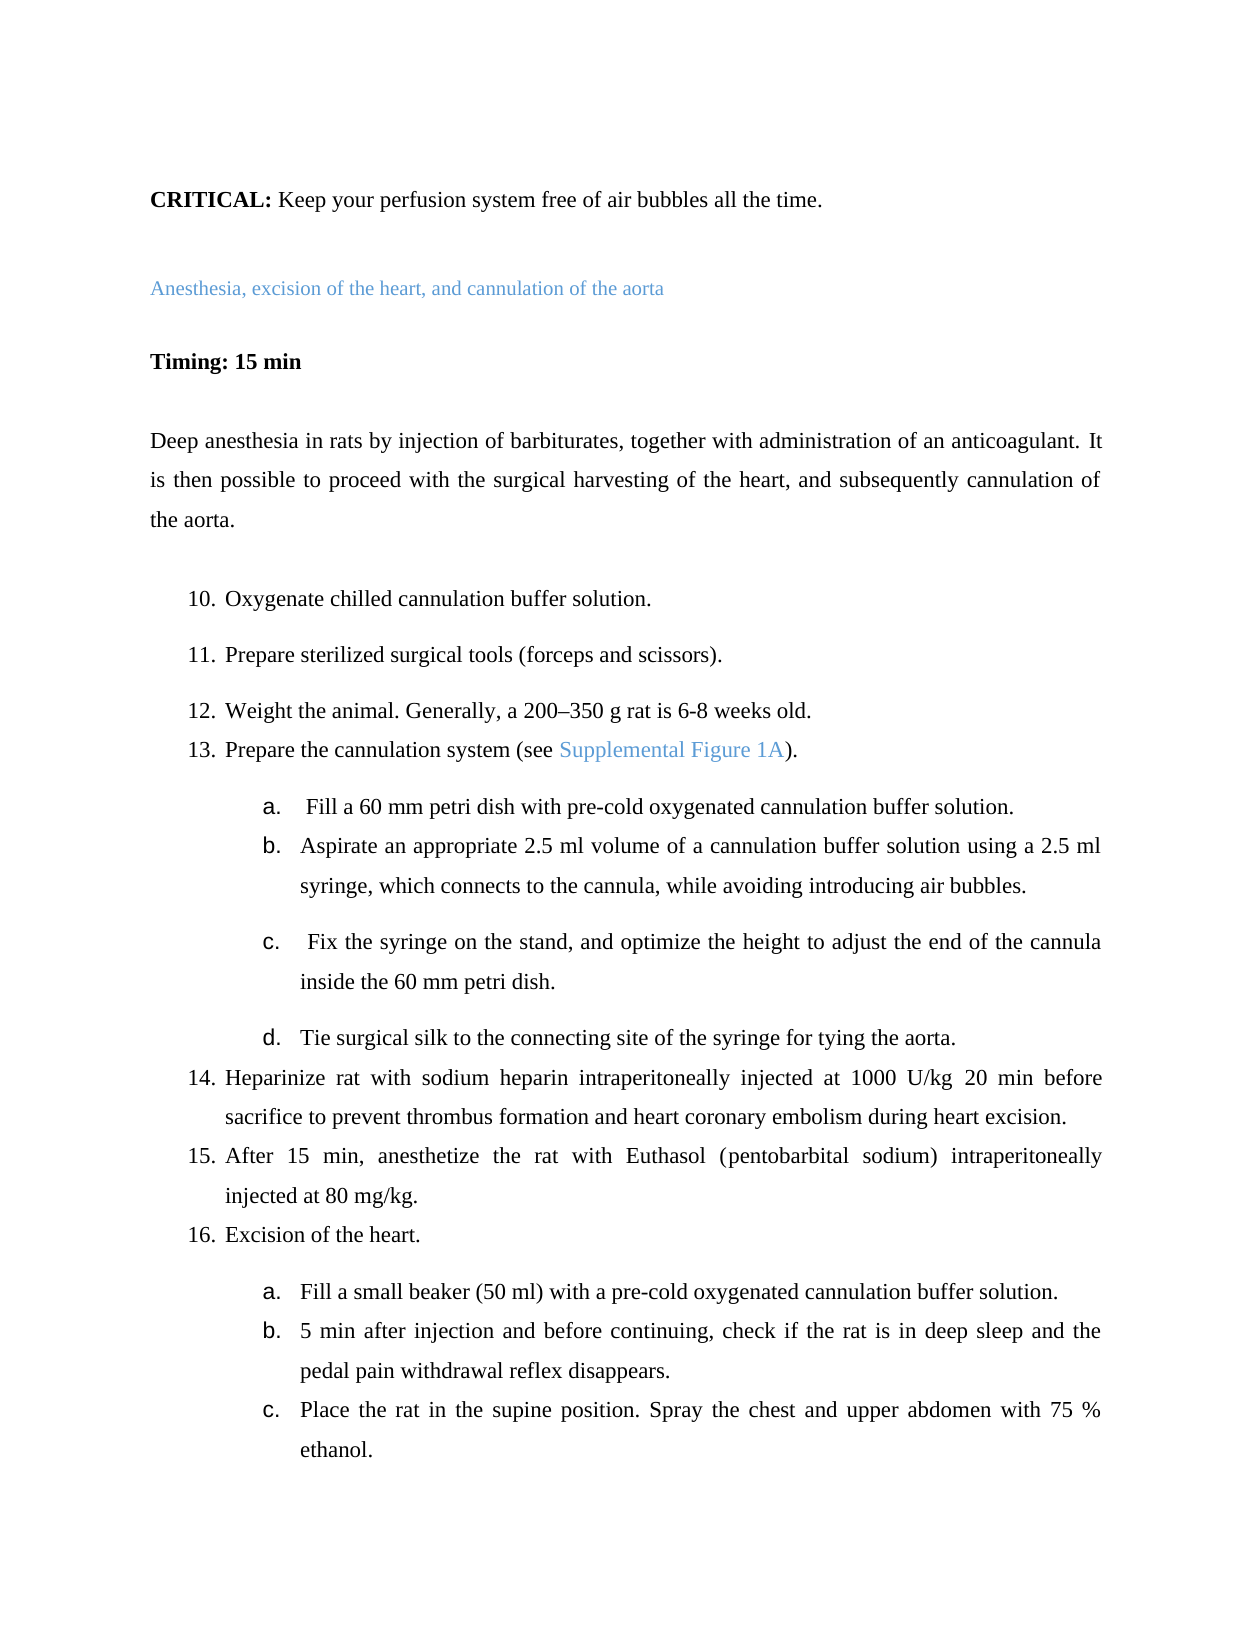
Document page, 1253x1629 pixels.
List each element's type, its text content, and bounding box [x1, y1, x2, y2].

list Fill a 60 mm petri dish with pre-cold oxygenated cannulation buffer solution. [262, 793, 1102, 819]
list Prepare sterilized surgical tools (forceps and scissors). [187, 641, 1102, 667]
list Prepare the cannulation system (see Supplemental Figure 1A). [187, 737, 1102, 763]
list Oxygenate chilled cannulation buffer solution. [187, 585, 1102, 611]
list Fix the syringe on the stand, and optimize the height to adjust the end of the cannula inside the 60 mm petri dish. [262, 928, 1102, 994]
text Deep anesthesia in rats by injection of barbiturates, together with administration of an anticoagulant. It is then possible to proceed with the surgical harvesting of the heart, and subsequently cannulation of the aorta. [150, 427, 1102, 532]
list Place the rat in the supine position. Spray the chest and upper abdomen with 75 % ethanol. [262, 1396, 1102, 1462]
list Fill a small beaker (50 ml) with a pre-cold oxygenated cannulation buffer solution. [262, 1278, 1102, 1304]
list After 15 min, anesthetize the rat with Euthasol (pentobarbital sodium) intraperitoneally injected at 80 mg/kg. [187, 1142, 1102, 1208]
list Aspirate an appropriate 2.5 ml volume of a cannulation buffer solution using a 2.5 ml syringe, which connects to the cannula, while avoiding introducing air bubbles. [262, 832, 1102, 898]
text Timing: 15 min [150, 348, 1102, 374]
text Anesthesia, excision of the heart, and cannulation of the aorta [150, 276, 1102, 300]
list Weight the animal. Generally, a 200–350 g rat is 6-8 weeks old. [187, 697, 1102, 723]
list 5 min after injection and before continuing, check if the rat is in deep sleep and the pedal pain withdrawal reflex disappears. [262, 1317, 1102, 1383]
list Excision of the heart. [187, 1221, 1102, 1248]
list Heparinize rat with sodium heparin intraperitoneally injected at 1000 U/kg 20 min before sacrifice to prevent thrombus formation and heart coronary embolism during heart excision. [187, 1063, 1102, 1129]
list Tie surgical silk to the connecting site of the syringe for tying the aorta. [262, 1024, 1102, 1050]
text CRITICAL: Keep your perfusion system free of air bubbles all the time. [150, 186, 1102, 212]
